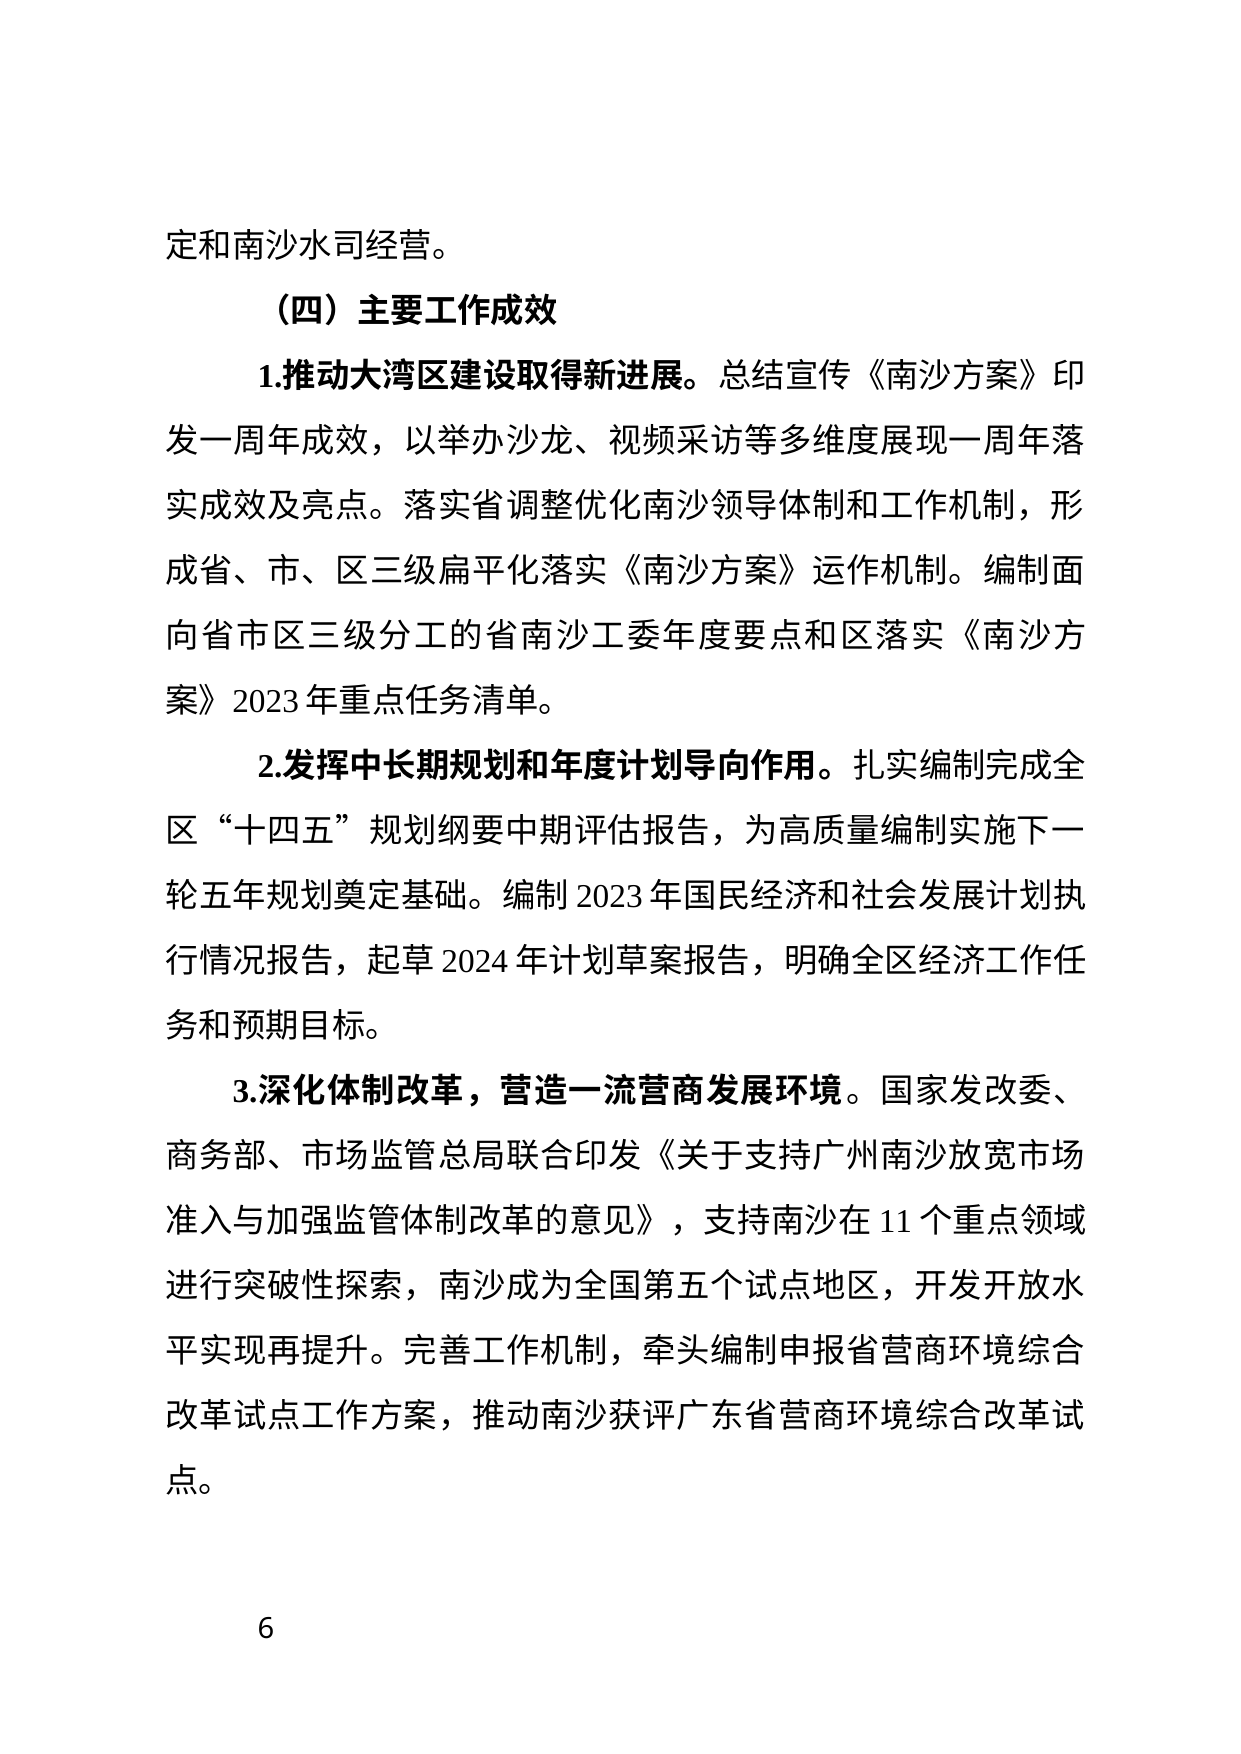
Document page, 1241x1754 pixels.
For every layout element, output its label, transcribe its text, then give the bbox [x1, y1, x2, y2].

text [165, 211, 1087, 276]
text 3.深化体制改革，营造一流营商发展环境。国家发改委、商务部、市场监管总局联合印发《关于支持广州南沙放宽市场准入与加强监管体制改革的意见》，支持南沙在11个重点领域进行突破性探索，南沙成为全国第五个试点地区，开发开放水平实现再提升。完善工作机制，牵头编制申报省营商环境综合改革试点工作方案，推动南沙获评广东省营商环境综合改革试点。 [165, 1056, 1087, 1511]
text 1.推动大湾区建设取得新进展。总结宣传《南沙方案》印发一周年成效，以举办沙龙、视频采访等多维度展现一周年落实成效及亮点。落实省调整优化南沙领导体制和工作机制，形成省、市、区三级扁平化落实《南沙方案》运作机制。编制面向省市区三级分工的省南沙工委年度要点和区落实《南沙方案》2023年重点任务清单。 [165, 341, 1087, 731]
text （四）主要工作成效 [165, 276, 1087, 341]
text 2.发挥中长期规划和年度计划导向作用。扎实编制完成全区“十四五”规划纲要中期评估报告，为高质量编制实施下一轮五年规划奠定基础。编制2023年国民经济和社会发展计划执行情况报告，起草2024年计划草案报告，明确全区经济工作任务和预期目标。 [165, 731, 1087, 1056]
